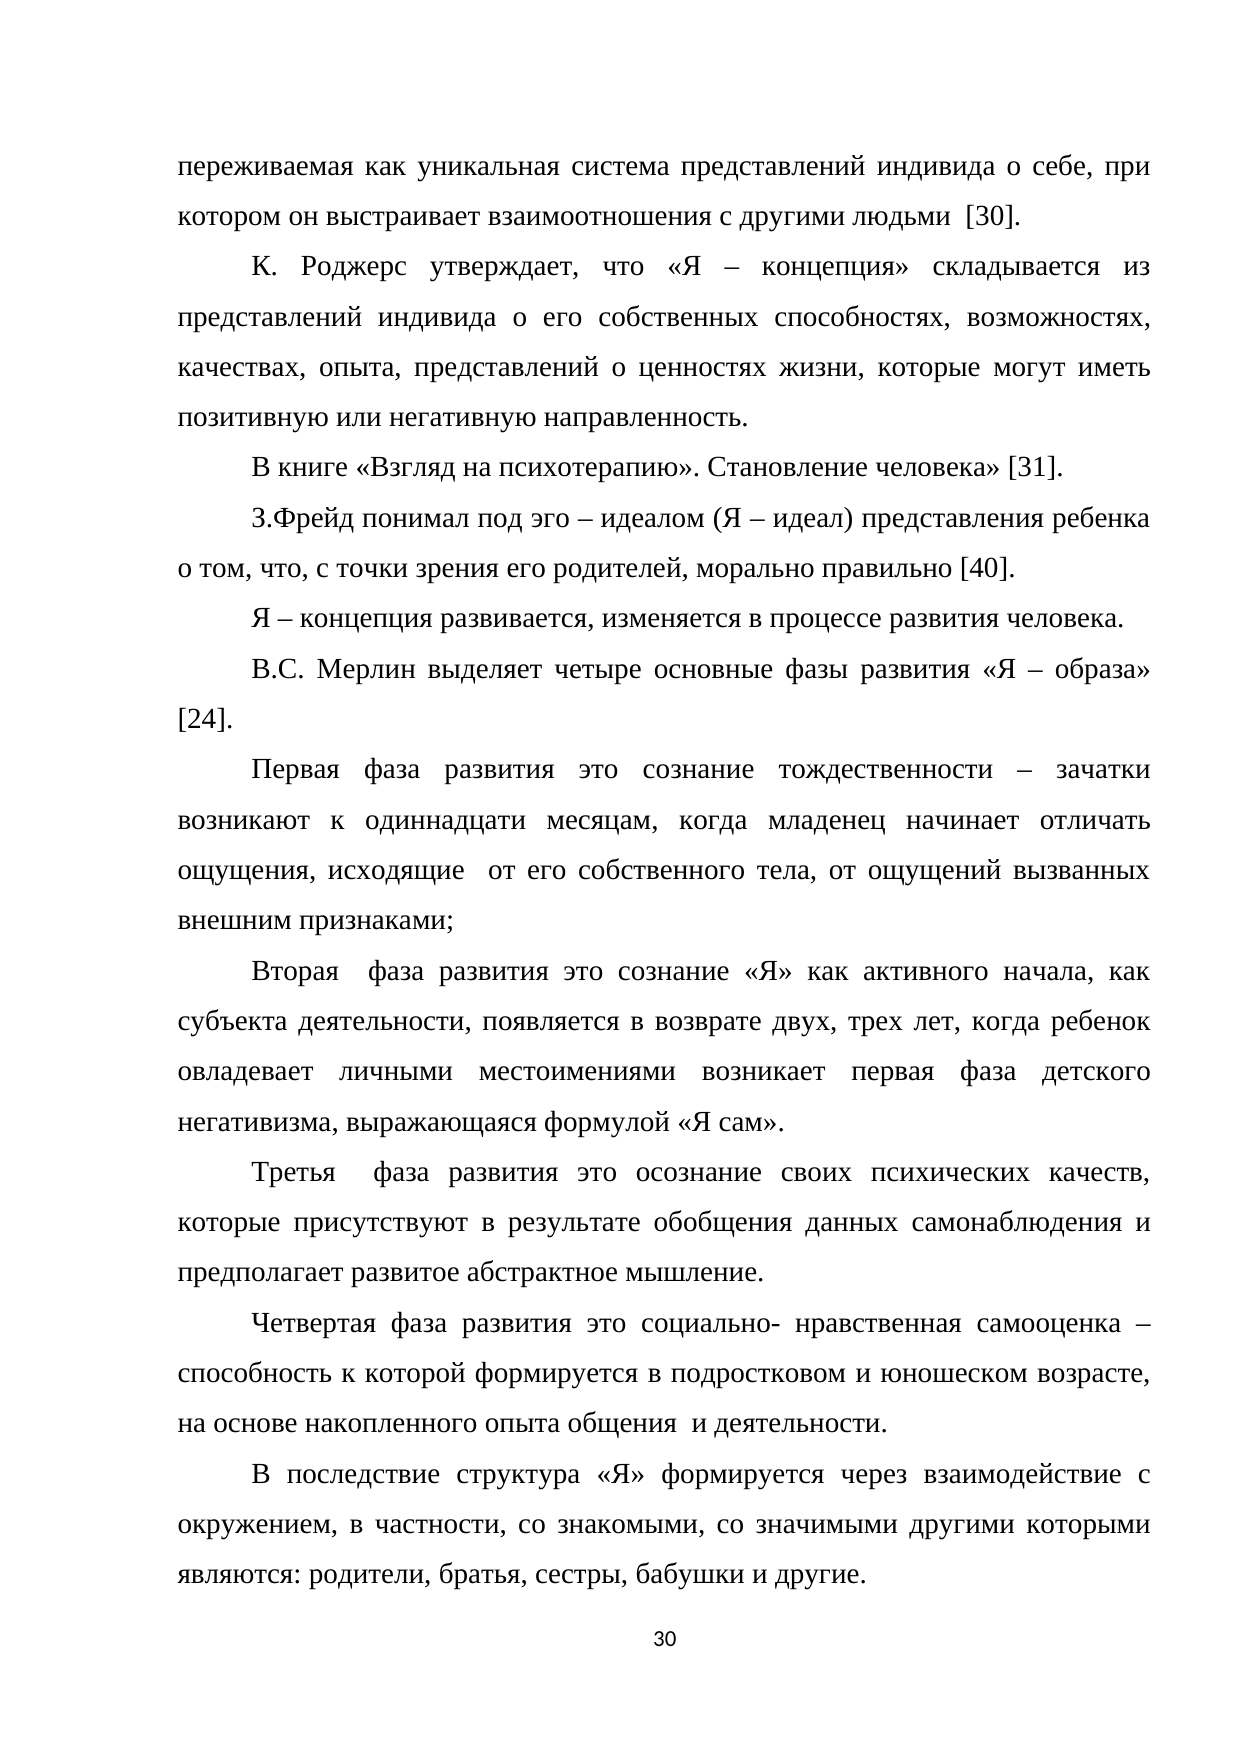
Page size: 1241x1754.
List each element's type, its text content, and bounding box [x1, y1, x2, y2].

text З.Фрейд понимал под эго – идеалом (Я – идеал) представления ребенка о том, что, с точки зрения его родителей, морально правильно [40]. [177, 500, 1152, 584]
text Четвертая фаза развития это социально- нравственная самооценка – способность к которой формируется в подростковом и юношеском возрасте, на основе накопленного опыта общения и деятельности. [177, 1305, 1152, 1439]
text Вторая фаза развития это сознание «Я» как активного начала, как субъекта деятельности, появляется в возврате двух, трех лет, когда ребенок овладевает личными местоимениями возникает первая фаза детского негативизма, выражающаяся формулой «Я сам». [177, 953, 1152, 1137]
text В книге «Взгляд на психотерапию». Становление человека» [31]. [177, 449, 1152, 483]
text В последствие структура «Я» формируется через взаимодействие с окружением, в частности, со знакомыми, со значимыми другими которыми являются: родители, братья, сестры, бабушки и другие. [177, 1456, 1152, 1590]
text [177, 148, 1152, 232]
text К. Роджерс утверждает, что «Я – концепция» складывается из представлений индивида о его собственных способностях, возможностях, качествах, опыта, представлений о ценностях жизни, которые могут иметь позитивную или негативную направленность. [177, 248, 1152, 433]
text В.С. Мерлин выделяет четыре основные фазы развития «Я – образа» [24]. [177, 651, 1152, 735]
text Первая фаза развития это сознание тождественности – зачатки возникают к одиннадцати месяцам, когда младенец начинает отличать ощущения, исходящие от его собственного тела, от ощущений вызванных внешним признаками; [177, 751, 1152, 936]
text Третья фаза развития это осознание своих психических качеств, которые присутствуют в результате обобщения данных самонаблюдения и предполагает развитое абстрактное мышление. [177, 1154, 1152, 1288]
text Я – концепция развивается, изменяется в процессе развития человека. [177, 601, 1152, 634]
